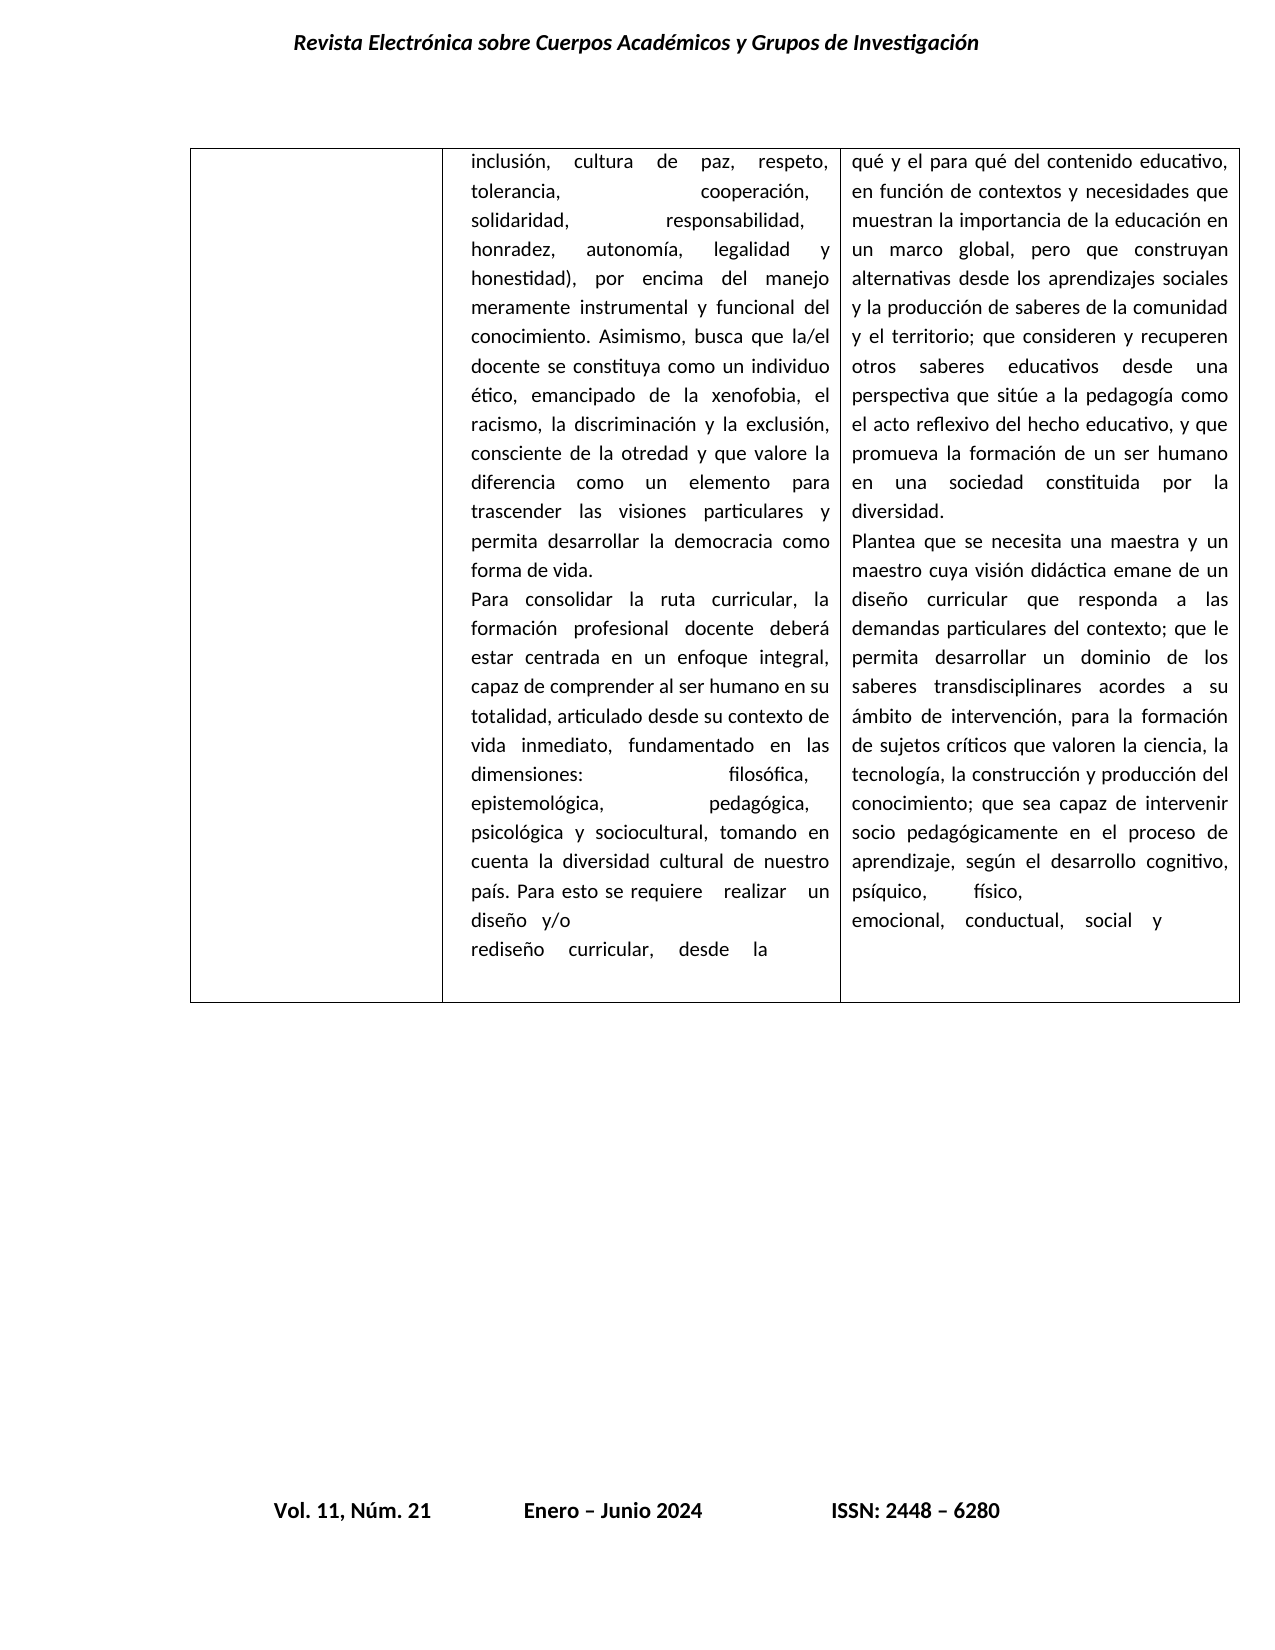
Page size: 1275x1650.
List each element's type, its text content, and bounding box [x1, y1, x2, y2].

table_header inclusión, cultura de paz, respeto, tolerancia, cooperación, solidaridad, responsabilidad, honradez, autonomía, legalidad y honestidad), por encima del manejo meramente instrumental y funcional del conocimiento. Asimismo, busca que la/el docente se constituya como un individuo ético, emancipado de la xenofobia, el racismo, la discriminación y la exclusión, consciente de la otredad y que valore la diferencia como un elemento para trascender las visiones particulares y permita desarrollar la democracia como forma de vida. Para consolidar la ruta curricular, la formación profesional docente deberá estar centrada en un enfoque integral, capaz de comprender al ser humano en su totalidad, articulado desde su contexto de vida inmediato, fundamentado en las dimensiones: filosófica, epistemológica, pedagógica, psicológica y sociocultural, tomando en cuenta la diversidad cultural de nuestro país. Para esto se requiere realizar un diseño y/o rediseño curricular, desde la [443, 149, 840, 1002]
table_header [191, 149, 442, 1002]
table_header qué y el para qué del contenido educativo, en función de contextos y necesidades que muestran la importancia de la educación en un marco global, pero que construyan alternativas desde los aprendizajes sociales y la producción de saberes de la comunidad y el territorio; que consideren y recuperen otros saberes educativos desde una perspectiva que sitúe a la pedagogía como el acto reflexivo del hecho educativo, y que promueva la formación de un ser humano en una sociedad constituida por la diversidad. Plantea que se necesita una maestra y un maestro cuya visión didáctica emane de un diseño curricular que responda a las demandas particulares del contexto; que le permita desarrollar un dominio de los saberes transdisciplinares acordes a su ámbito de intervención, para la formación de sujetos críticos que valoren la ciencia, la tecnología, la construcción y producción del conocimiento; que sea capaz de intervenir socio pedagógicamente en el proceso de aprendizaje, según el desarrollo cognitivo, psíquico, físico, emocional, conductual, social y [841, 149, 1239, 1002]
